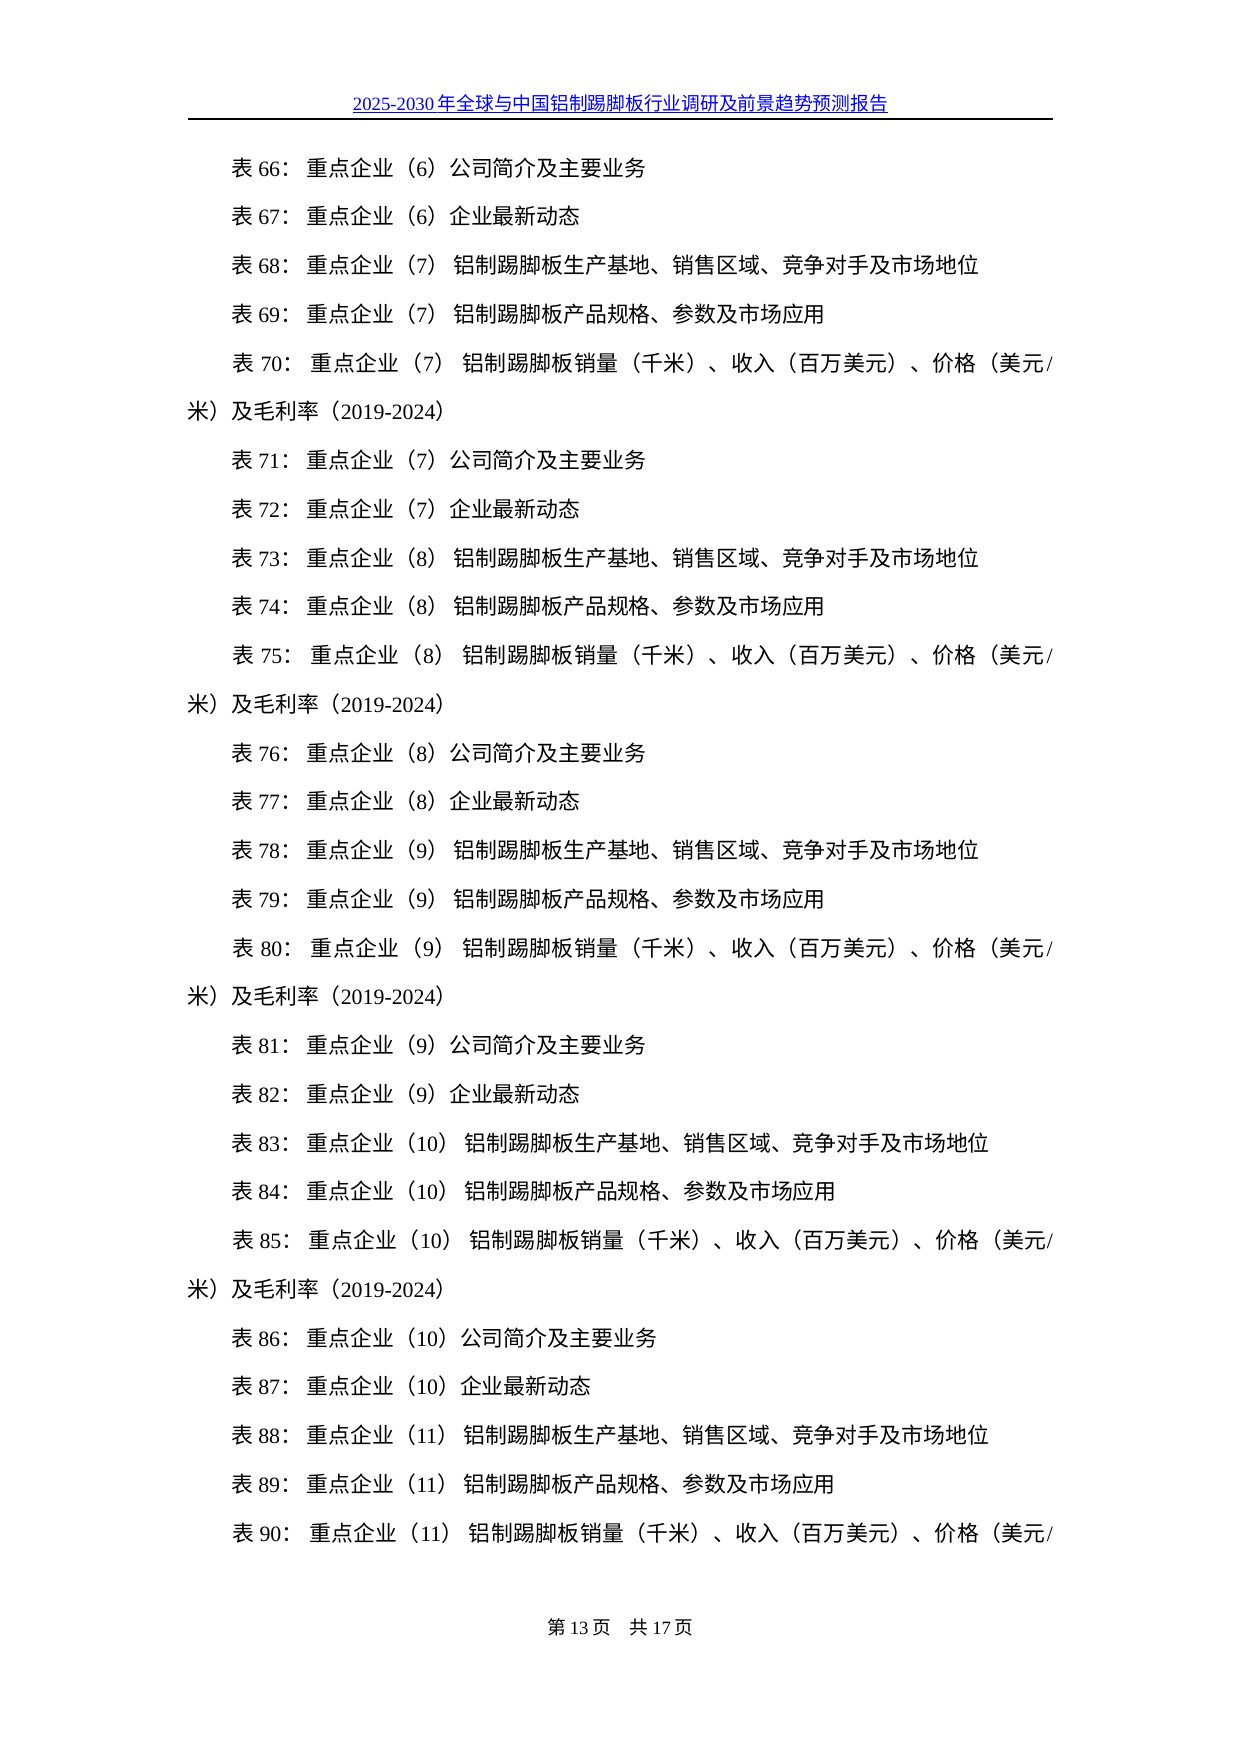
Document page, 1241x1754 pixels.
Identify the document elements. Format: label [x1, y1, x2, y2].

text [187, 150, 1053, 1548]
